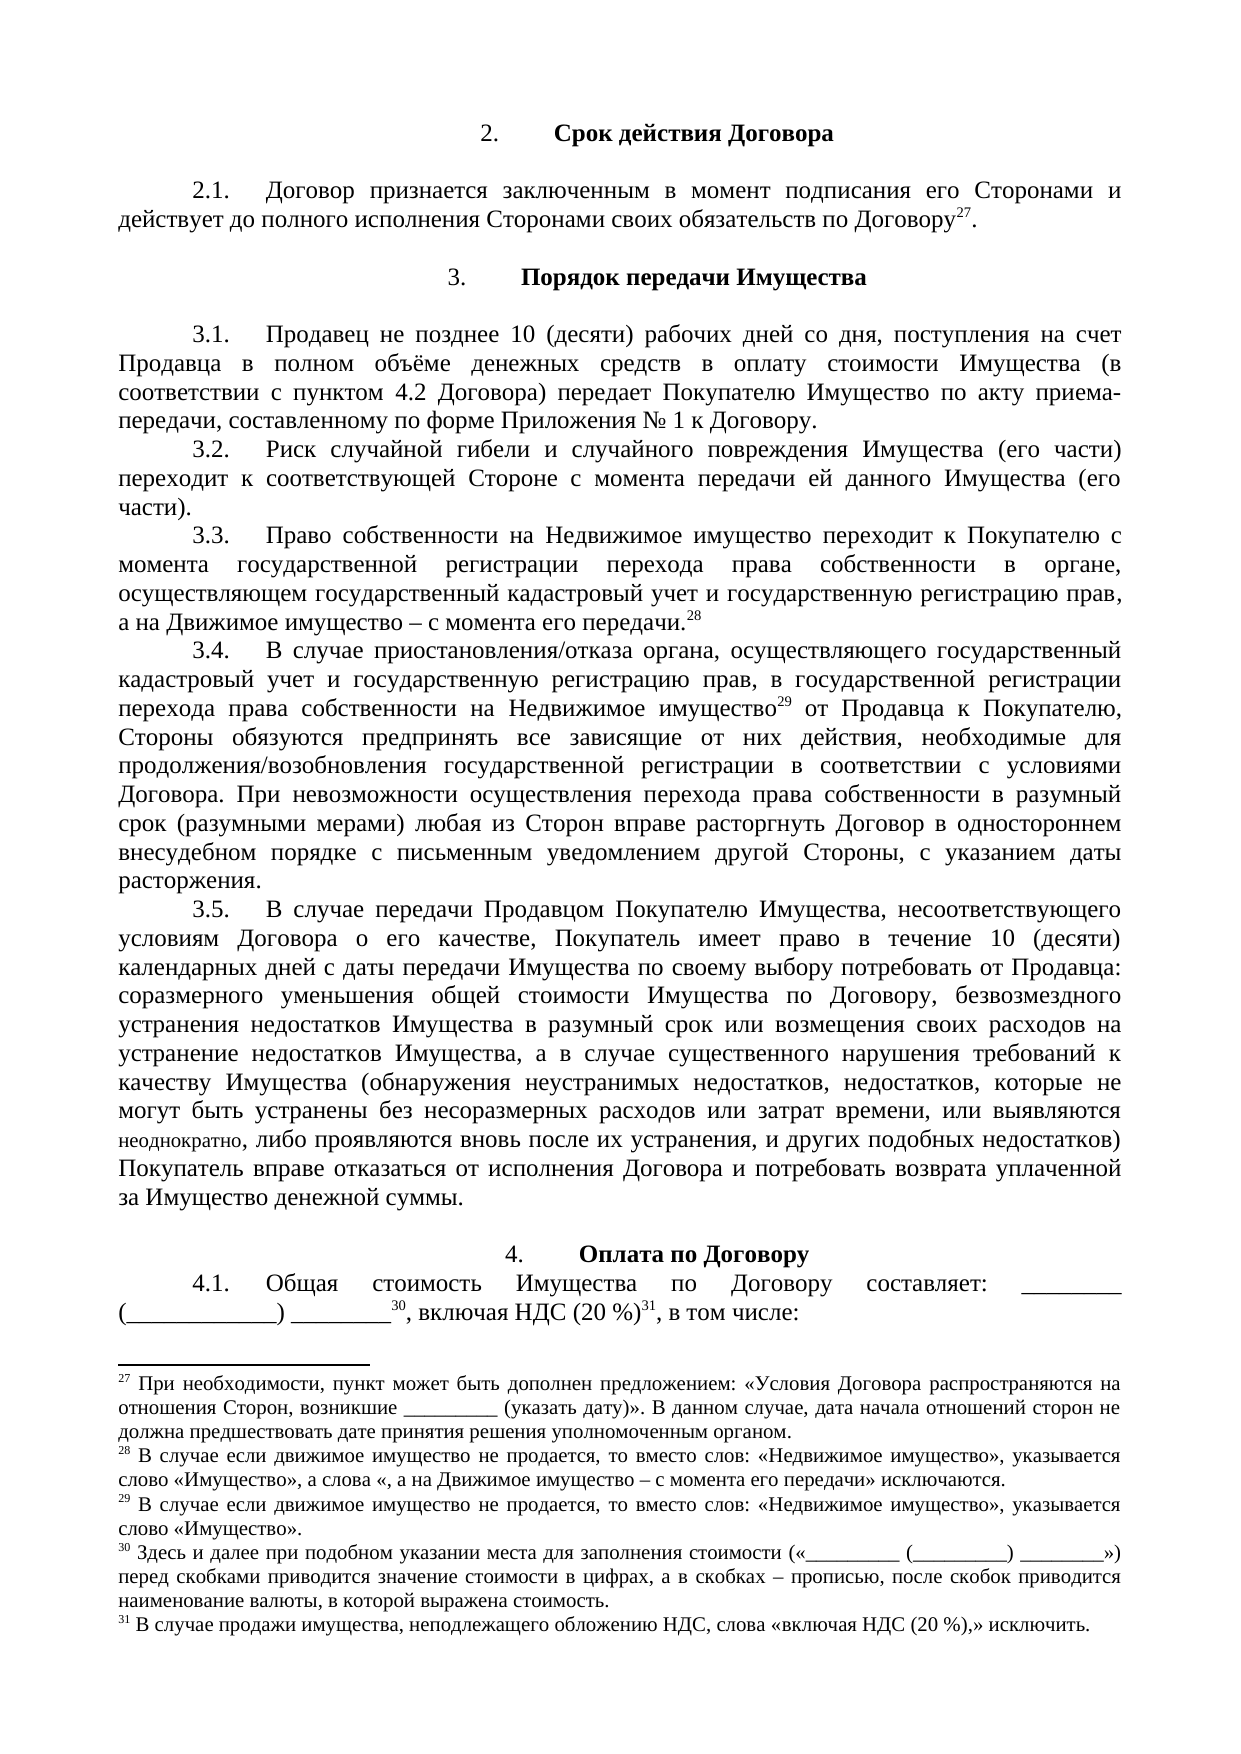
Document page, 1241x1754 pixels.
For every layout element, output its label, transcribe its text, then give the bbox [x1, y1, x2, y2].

list В случае передачи Продавцом Покупателю Имущества, несоответствующего условиям Договора о его качестве, Покупатель имеет право в течение 10 (десяти) календарных дней с даты передачи Имущества по своему выбору потребовать от Продавца: соразмерного уменьшения общей стоимости Имущества по Договору, безвозмездного устранения недостатков Имущества в разумный срок или возмещения своих расходов на устранение недостатков Имущества, а в случае существенного нарушения требований к качеству Имущества (обнаружения неустранимых недостатков, недостатков, которые не могут быть устранены без несоразмерных расходов или затрат времени, или выявляются неоднократно, либо проявляются вновь после их устранения, и других подобных недостатков) Покупатель вправе отказаться от исполнения Договора и потребовать возврата уплаченной за Имущество денежной суммы. [118, 894, 1122, 1211]
list Риск случайной гибели и случайного повреждения Имущества (его части) переходит к соответствующей Стороне с момента передачи ей данного Имущества (его части). [118, 434, 1122, 521]
list Договор признается заключенным в момент подписания его Сторонами и действует до полного исполнения Сторонами своих обязательств по Договору. [118, 176, 1122, 233]
list Общая стоимость Имущества по Договору составляет: ________ (____________) ________, включая НДС (20 %), в том числе: [118, 1268, 1122, 1326]
list Право собственности на Недвижимое имущество переходит к Покупателю с момента государственной регистрации перехода права собственности в органе, осуществляющем государственный кадастровый учет и государственную регистрацию прав, а на Движимое имущество – с момента его передачи. [118, 521, 1122, 636]
list Срок действия Договора [118, 118, 1122, 147]
list В случае приостановления/отказа органа, осуществляющего государственный кадастровый учет и государственную регистрацию прав, в государственной регистрации перехода права собственности на Недвижимое имущество от Продавца к Покупателю, Стороны обязуются предпринять все зависящие от них действия, необходимые для продолжения/возобновления государственной регистрации в соответствии с условиями Договора. При невозможности осуществления перехода права собственности в разумный срок (разумными мерами) любая из Сторон вправе расторгнуть Договор в одностороннем внесудебном порядке с письменным уведомлением другой Стороны, с указанием даты расторжения. [118, 636, 1122, 894]
list Продавец не позднее 10 (десяти) рабочих дней со дня, поступления на счет Продавца в полном объёме денежных средств в оплату стоимости Имущества (в соответствии с пунктом 4.2 Договора) передает Покупателю Имущество по акту приема-передачи, составленному по форме Приложения № 1 к Договору. [118, 319, 1122, 434]
list Оплата по Договору [118, 1239, 1122, 1268]
list Порядок передачи Имущества [118, 262, 1122, 291]
